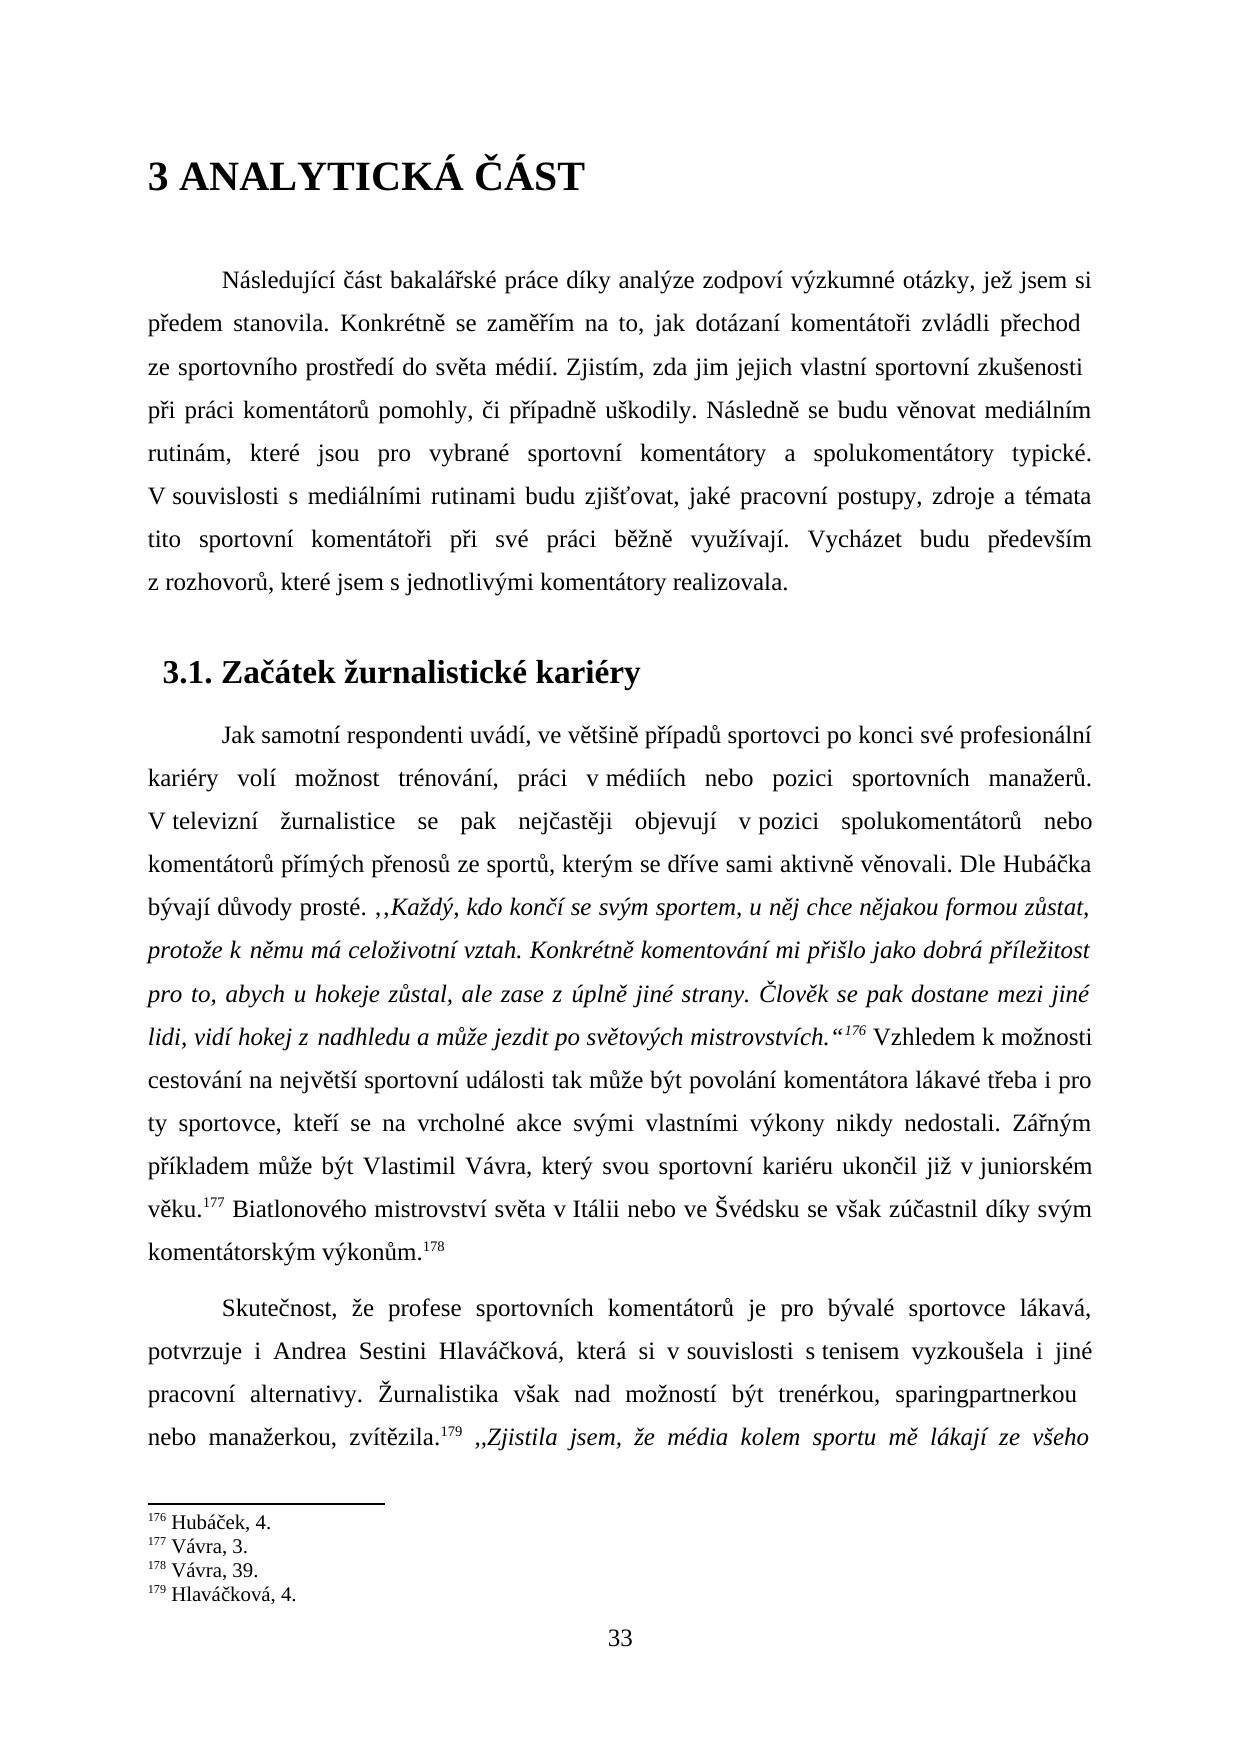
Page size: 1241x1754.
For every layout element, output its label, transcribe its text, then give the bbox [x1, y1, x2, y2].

subtitle 3 ANALYTICKÁ ČÁST [148, 152, 1092, 200]
text Následující část bakalářské práce díky analýze zodpoví výzkumné otázky, jež jsem si předem stanovila. Konkrétně se zaměřím na to, jak dotázaní komentátoři zvládli přechod ze sportovního prostředí do světa médií. Zjistím, zda jim jejich vlastní sportovní zkušenosti při práci komentátorů pomohly, či případně uškodily. Následně se budu věnovat mediálním rutinám, které jsou pro vybrané sportovní komentátory a spolukomentátory typické. V souvislosti s mediálními rutinami budu zjišťovat, jaké pracovní postupy, zdroje a témata tito sportovní komentátoři při své práci běžně využívají. Vycházet budu především z rozhovorů, které jsem s jednotlivými komentátory realizovala. [148, 265, 1092, 596]
subtitle 3.1. Začátek žurnalistické kariéry [162, 652, 1092, 690]
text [148, 1293, 1092, 1451]
text Jak samotní respondenti uvádí, ve většině případů sportovci po konci své profesionální kariéry volí možnost trénování, práci v médiích nebo pozici sportovních manažerů. V televizní žurnalistice se pak nejčastěji objevují v pozici spolukomentátorů nebo komentátorů přímých přenosů ze sportů, kterým se dříve sami aktivně věnovali. Dle Hubáčka bývají důvody prosté. ‚‚Každý, kdo končí se svým sportem, u něj chce nějakou formou zůstat, protože k němu má celoživotní vztah. Konkrétně komentování mi přišlo jako dobrá příležitost pro to, abych u hokeje zůstal, ale zase z úplně jiné strany. Člověk se pak dostane mezi jiné lidi, vidí hokej z nadhledu a může jezdit po světových mistrovstvích.“ Vzhledem k možnosti cestování na největší sportovní události tak může být povolání komentátora lákavé třeba i pro ty sportovce, kteří se na vrcholné akce svými vlastními výkony nikdy nedostali. Zářným příkladem může být Vlastimil Vávra, který svou sportovní kariéru ukončil již v juniorském věku. Biatlonového mistrovství světa v Itálii nebo ve Švédsku se však zúčastnil díky svým komentátorským výkonům. [148, 720, 1092, 1266]
